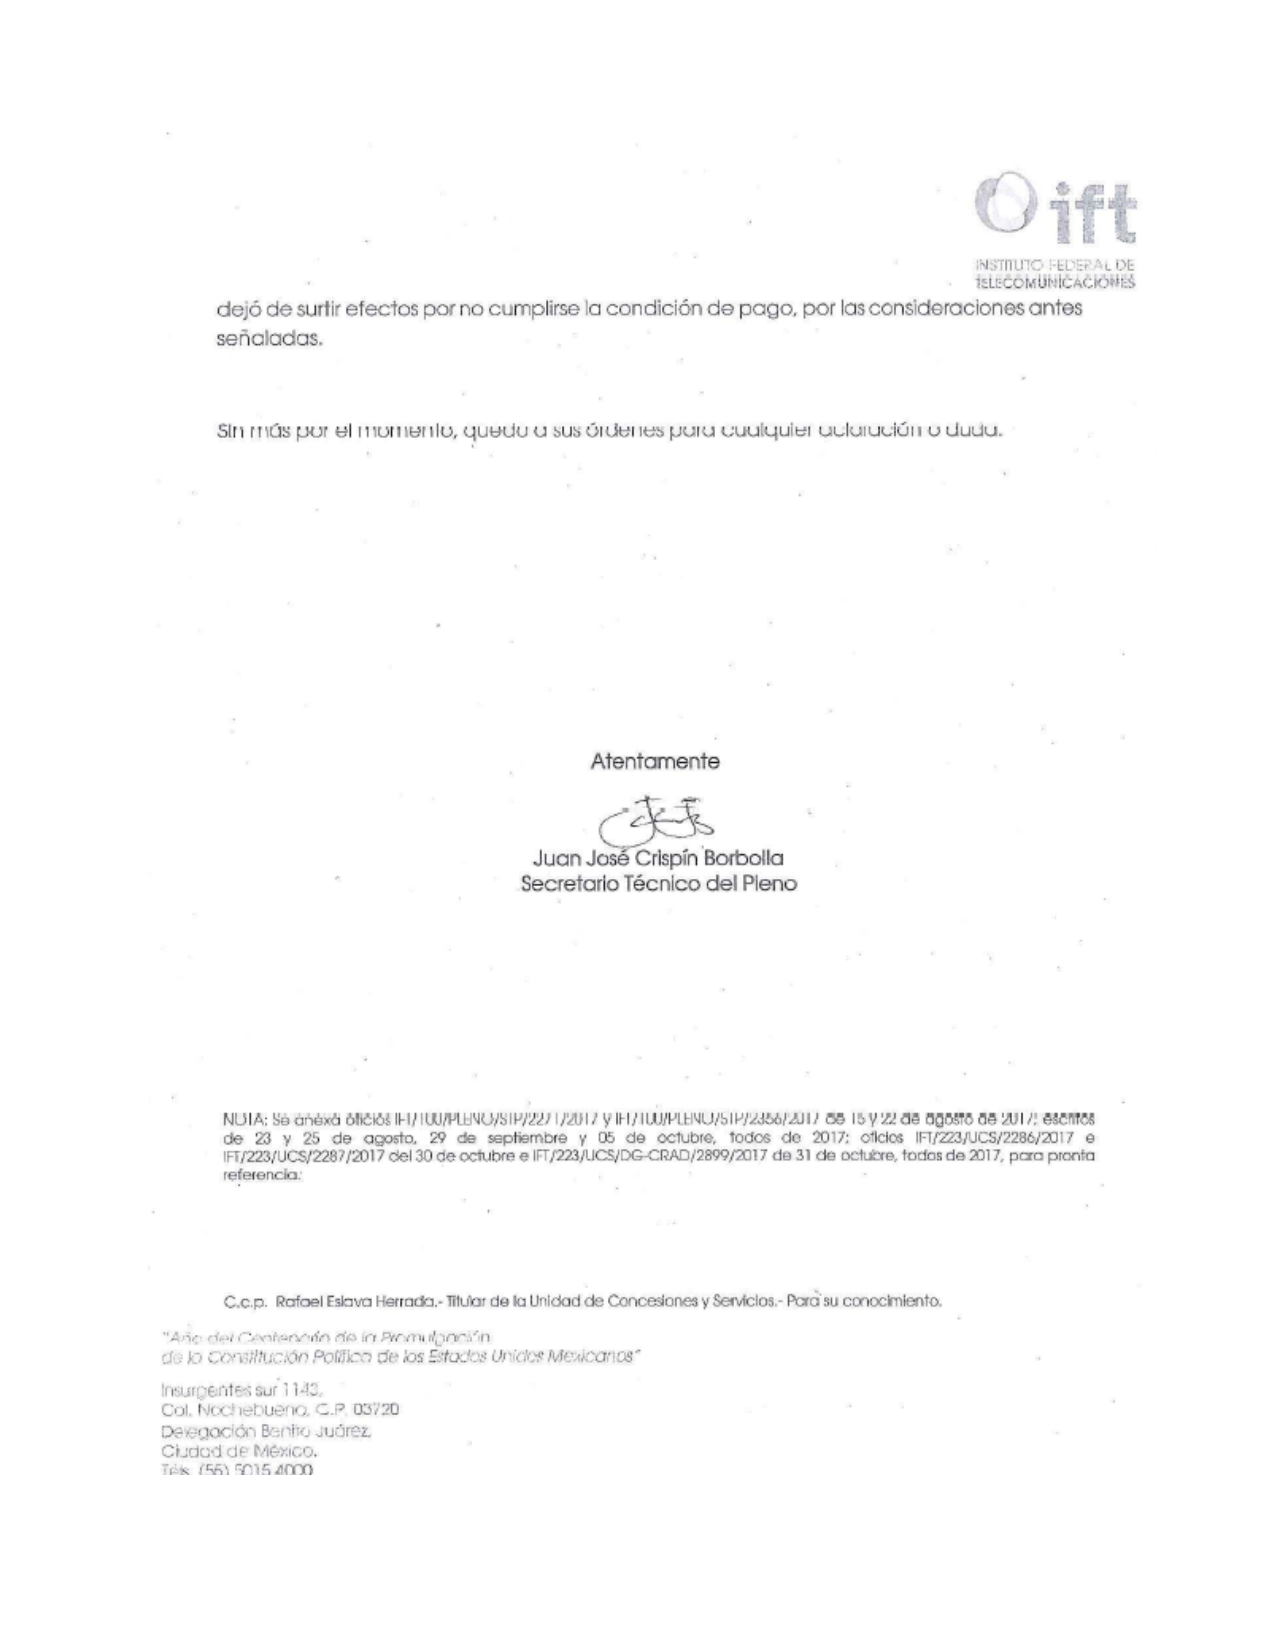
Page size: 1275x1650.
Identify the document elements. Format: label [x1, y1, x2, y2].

picture [147, 132, 1158, 1475]
